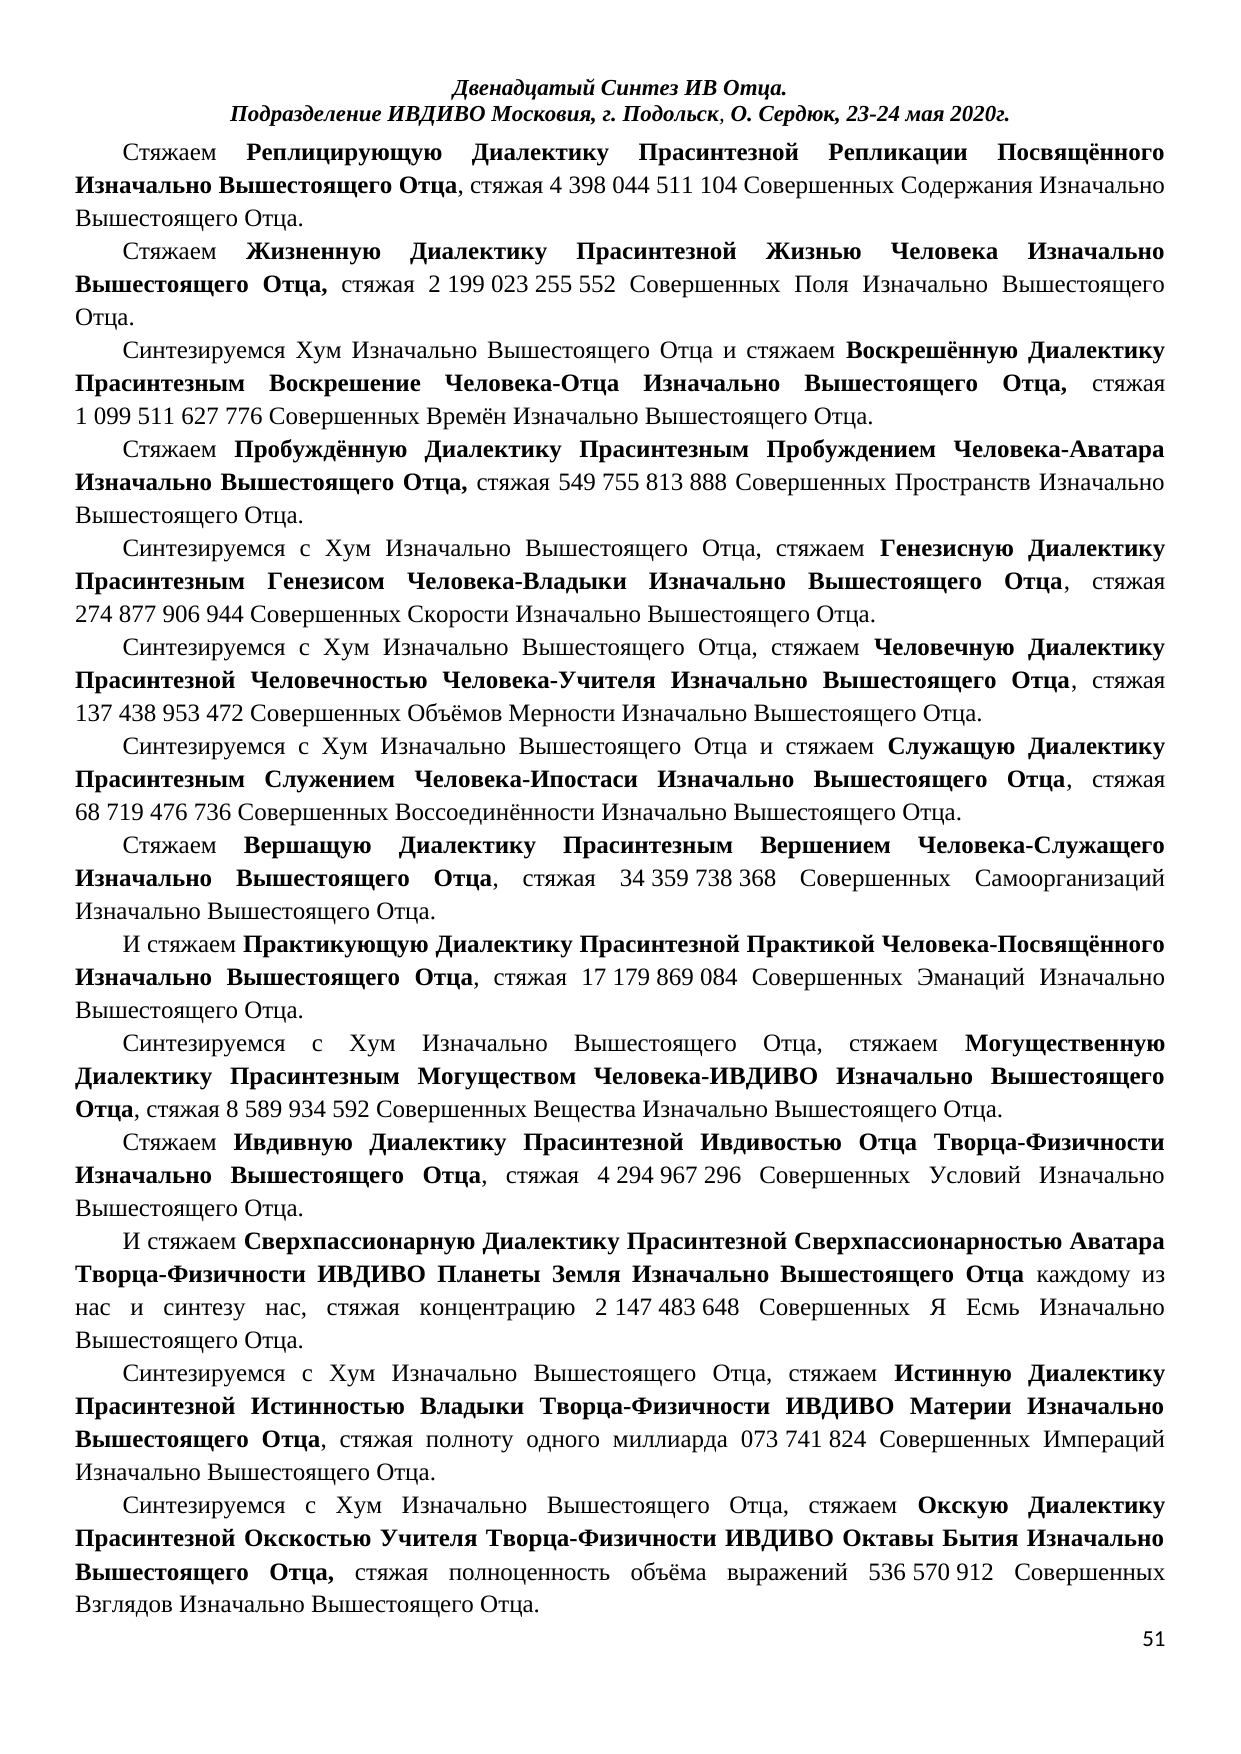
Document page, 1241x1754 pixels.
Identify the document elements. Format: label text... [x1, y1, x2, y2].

text Стяжаем Реплицирующую Диалектику Прасинтезной Репликации Посвящённого Изначально Вышестоящего Отца, стяжая 4 398 044 511 104 Совершенных Содержания Изначально Вышестоящего Отца. [75, 137, 1165, 231]
text И стяжаем Практикующую Диалектику Прасинтезной Практикой Человека-Посвящённого Изначально Вышестоящего Отца, стяжая 17 179 869 084 Совершенных Эманаций Изначально Вышестоящего Отца. [75, 929, 1165, 1024]
text И стяжаем Сверхпассионарную Диалектику Прасинтезной Сверхпассионарностью Аватара Творца-Физичности ИВДИВО Планеты Земля Изначально Вышестоящего Отца каждому из нас и синтезу нас, стяжая концентрацию 2 147 483 648 Совершенных Я Есмь Изначально Вышестоящего Отца. [75, 1226, 1165, 1354]
text Синтезируемся с Хум Изначально Вышестоящего Отца, стяжаем Генезисную Диалектику Прасинтезным Генезисом Человека-Владыки Изначально Вышестоящего Отца, стяжая 274 877 906 944 Совершенных Скорости Изначально Вышестоящего Отца. [75, 533, 1165, 628]
text Синтезируемся с Хум Изначально Вышестоящего Отца, стяжаем Истинную Диалектику Прасинтезной Истинностью Владыки Творца-Физичности ИВДИВО Материи Изначально Вышестоящего Отца, стяжая полноту одного миллиарда 073 741 824 Совершенных Импераций Изначально Вышестоящего Отца. [75, 1358, 1165, 1486]
text Синтезируемся с Хум Изначально Вышестоящего Отца, стяжаем Человечную Диалектику Прасинтезной Человечностью Человека-Учителя Изначально Вышестоящего Отца, стяжая 137 438 953 472 Совершенных Объёмов Мерности Изначально Вышестоящего Отца. [75, 632, 1165, 727]
text Синтезируемся Хум Изначально Вышестоящего Отца и стяжаем Воскрешённую Диалектику Прасинтезным Воскрешение Человека-Отца Изначально Вышестоящего Отца, стяжая 1 099 511 627 776 Совершенных Времён Изначально Вышестоящего Отца. [75, 335, 1165, 429]
text Стяжаем Ивдивную Диалектику Прасинтезной Ивдивостью Отца Творца-Физичности Изначально Вышестоящего Отца, стяжая 4 294 967 296 Совершенных Условий Изначально Вышестоящего Отца. [75, 1127, 1165, 1222]
text Синтезируемся с Хум Изначально Вышестоящего Отца, стяжаем Могущественную Диалектику Прасинтезным Могуществом Человека-ИВДИВО Изначально Вышестоящего Отца, стяжая 8 589 934 592 Совершенных Вещества Изначально Вышестоящего Отца. [75, 1028, 1165, 1123]
text Стяжаем Жизненную Диалектику Прасинтезной Жизнью Человека Изначально Вышестоящего Отца, стяжая 2 199 023 255 552 Совершенных Поля Изначально Вышестоящего Отца. [75, 236, 1165, 331]
text Стяжаем Пробуждённую Диалектику Прасинтезным Пробуждением Человека-Аватара Изначально Вышестоящего Отца, стяжая 549 755 813 888 Совершенных Пространств Изначально Вышестоящего Отца. [75, 434, 1165, 529]
text Синтезируемся с Хум Изначально Вышестоящего Отца, стяжаем Окскую Диалектику Прасинтезной Окскостью Учителя Творца-Физичности ИВДИВО Октавы Бытия Изначально Вышестоящего Отца, стяжая полноценность объёма выражений 536 570 912 Совершенных Взглядов Изначально Вышестоящего Отца. [75, 1491, 1165, 1618]
text Стяжаем Вершащую Диалектику Прасинтезным Вершением Человека-Служащего Изначально Вышестоящего Отца, стяжая 34 359 738 368 Совершенных Самоорганизаций Изначально Вышестоящего Отца. [75, 830, 1165, 925]
text Синтезируемся с Хум Изначально Вышестоящего Отца и стяжаем Служащую Диалектику Прасинтезным Служением Человека-Ипостаси Изначально Вышестоящего Отца, стяжая 68 719 476 736 Совершенных Воссоединённости Изначально Вышестоящего Отца. [75, 731, 1165, 826]
